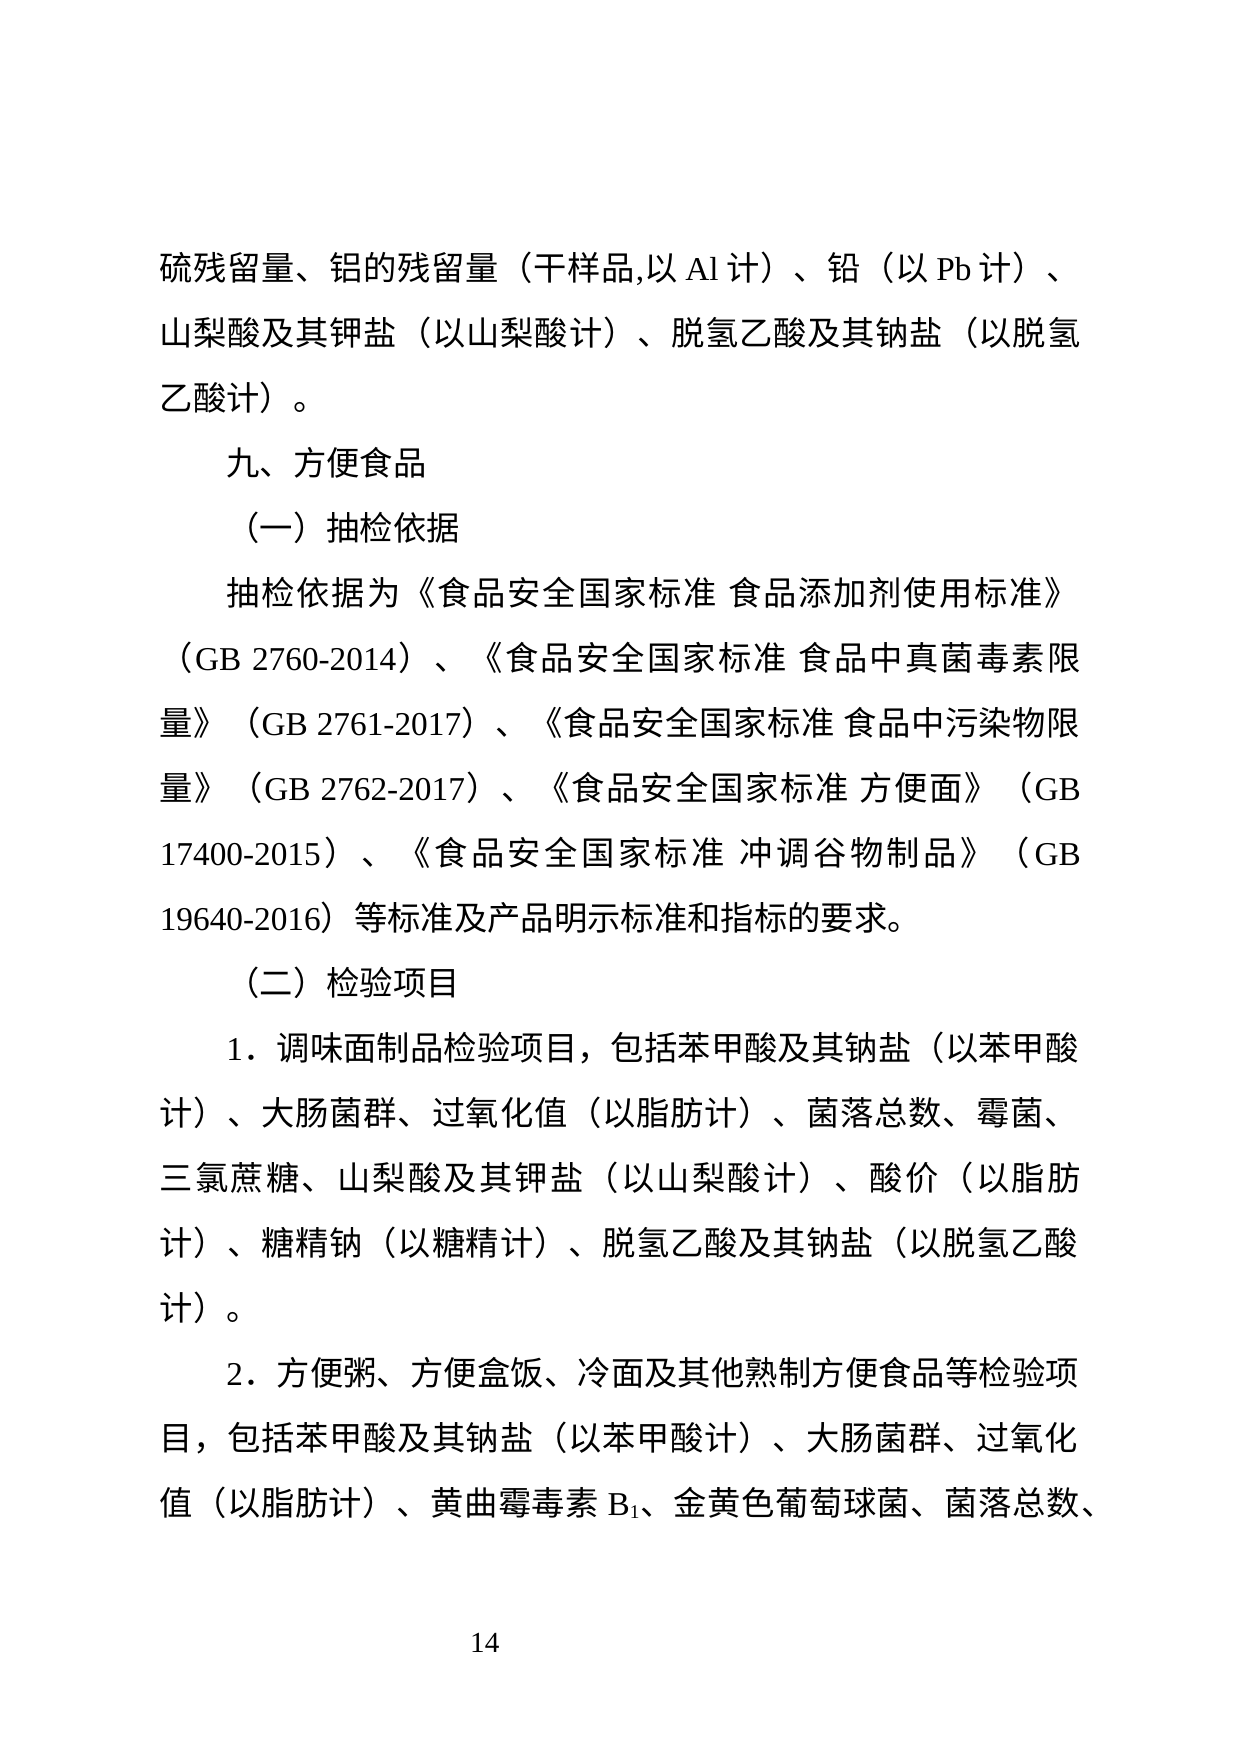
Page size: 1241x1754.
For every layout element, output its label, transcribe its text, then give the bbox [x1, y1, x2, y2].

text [159, 1338, 1081, 1533]
text 抽检依据为《食品安全国家标准 食品添加剂使用标准》 （GB 2760-2014）、《食品安全国家标准 食品中真菌毒素限量》（GB 2761-2017）、《食品安全国家标准 食品中污染物限量》（GB 2762-2017）、《食品安全国家标准 方便面》（GB 17400-2015）、《食品安全国家标准 冲调谷物制品》（GB 19640-2016）等标准及产品明示标准和指标的要求。 [159, 558, 1081, 948]
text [159, 233, 1081, 428]
text 1．调味面制品检验项目，包括苯甲酸及其钠盐（以苯甲酸计）、大肠菌群、过氧化值（以脂肪计）、菌落总数、霉菌、三氯蔗糖、山梨酸及其钾盐（以山梨酸计）、酸价（以脂肪计）、糖精钠（以糖精计）、脱氢乙酸及其钠盐（以脱氢乙酸计）。 [159, 1013, 1081, 1338]
text （一）抽检依据 [159, 493, 1081, 558]
text 九、方便食品 [159, 428, 1081, 493]
text （二）检验项目 [159, 948, 1081, 1013]
